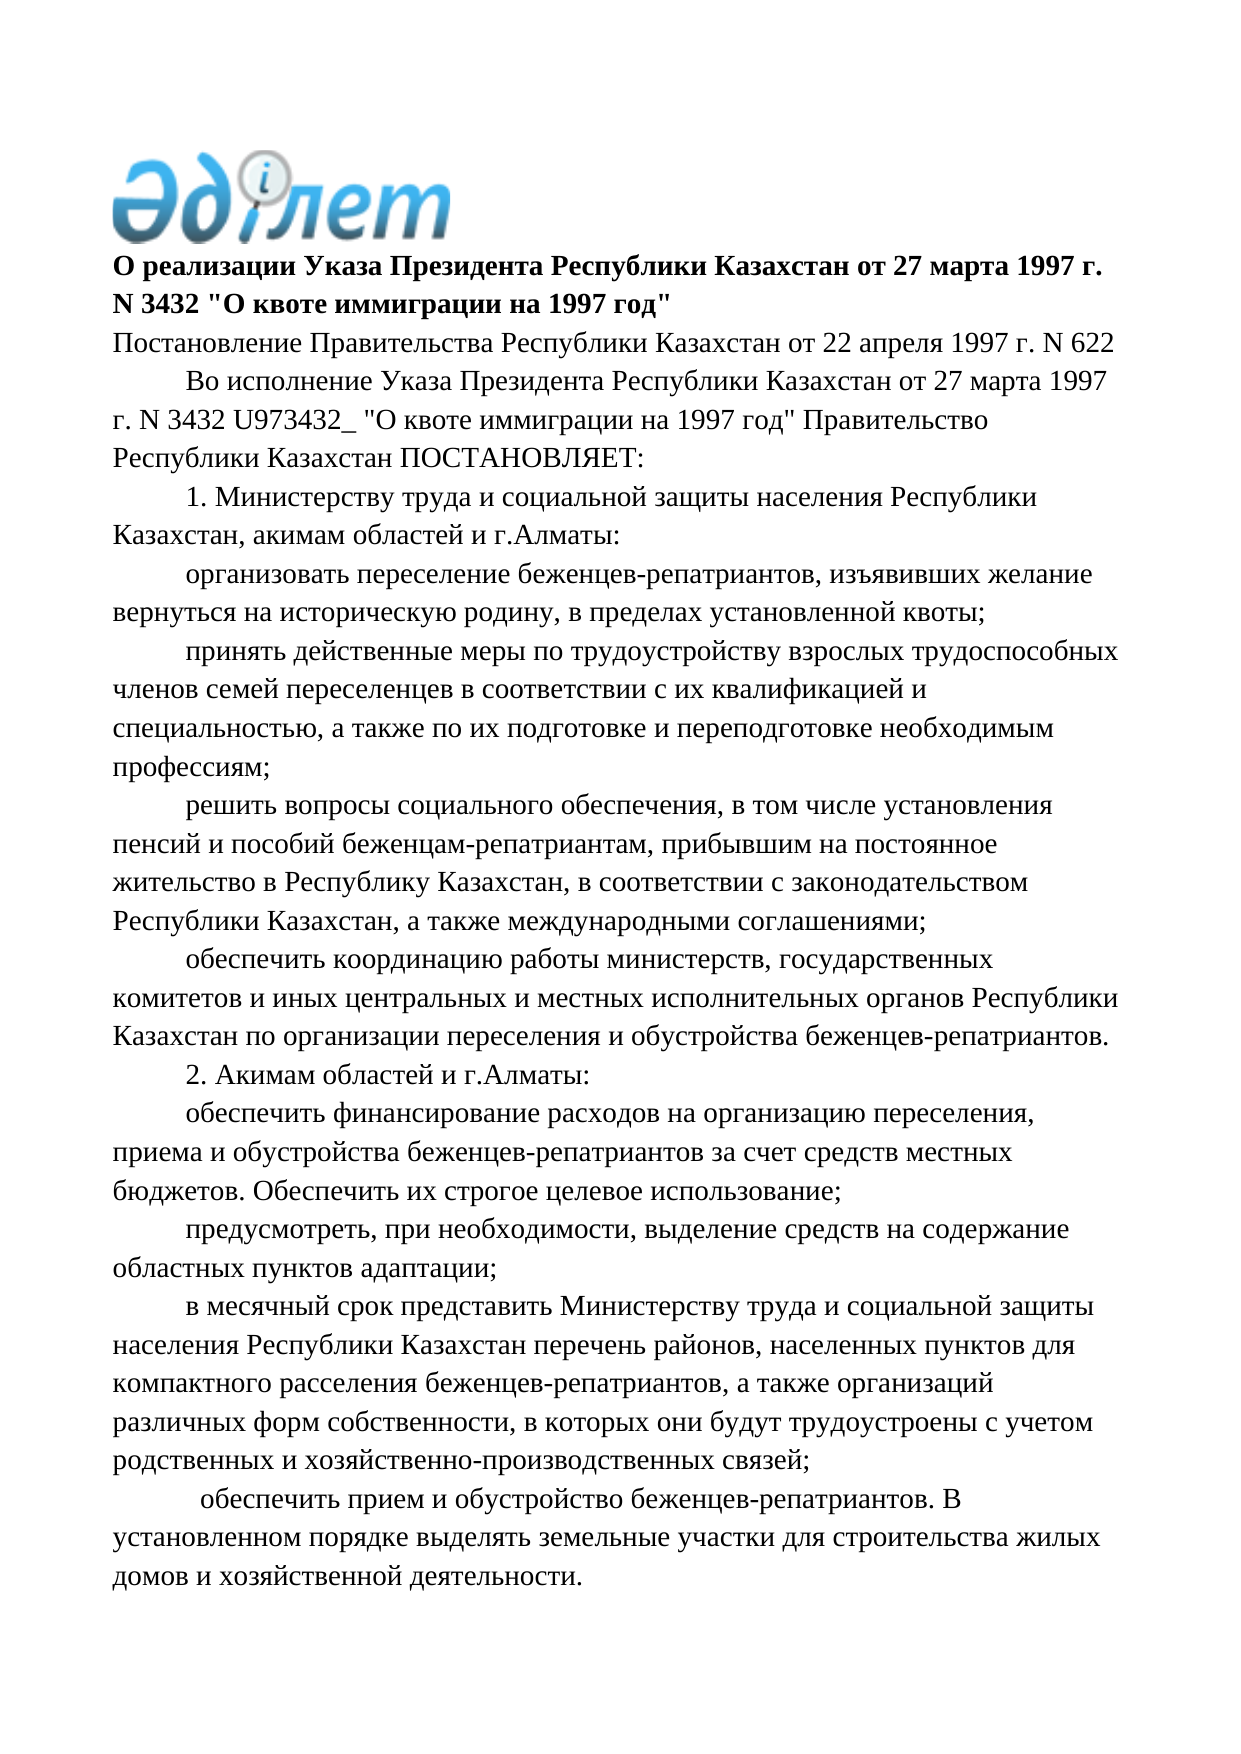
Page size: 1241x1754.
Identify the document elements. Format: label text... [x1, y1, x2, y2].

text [112, 363, 1128, 1592]
text О реализации Указа Президента Республики Казахстан от 27 марта 1997 г. N 3432 "О квоте иммиграции на 1997 год" [112, 248, 1128, 320]
picture [112, 150, 451, 244]
text Постановление Правительства Республики Казахстан от 22 апреля 1997 г. N 622 [112, 325, 1128, 358]
